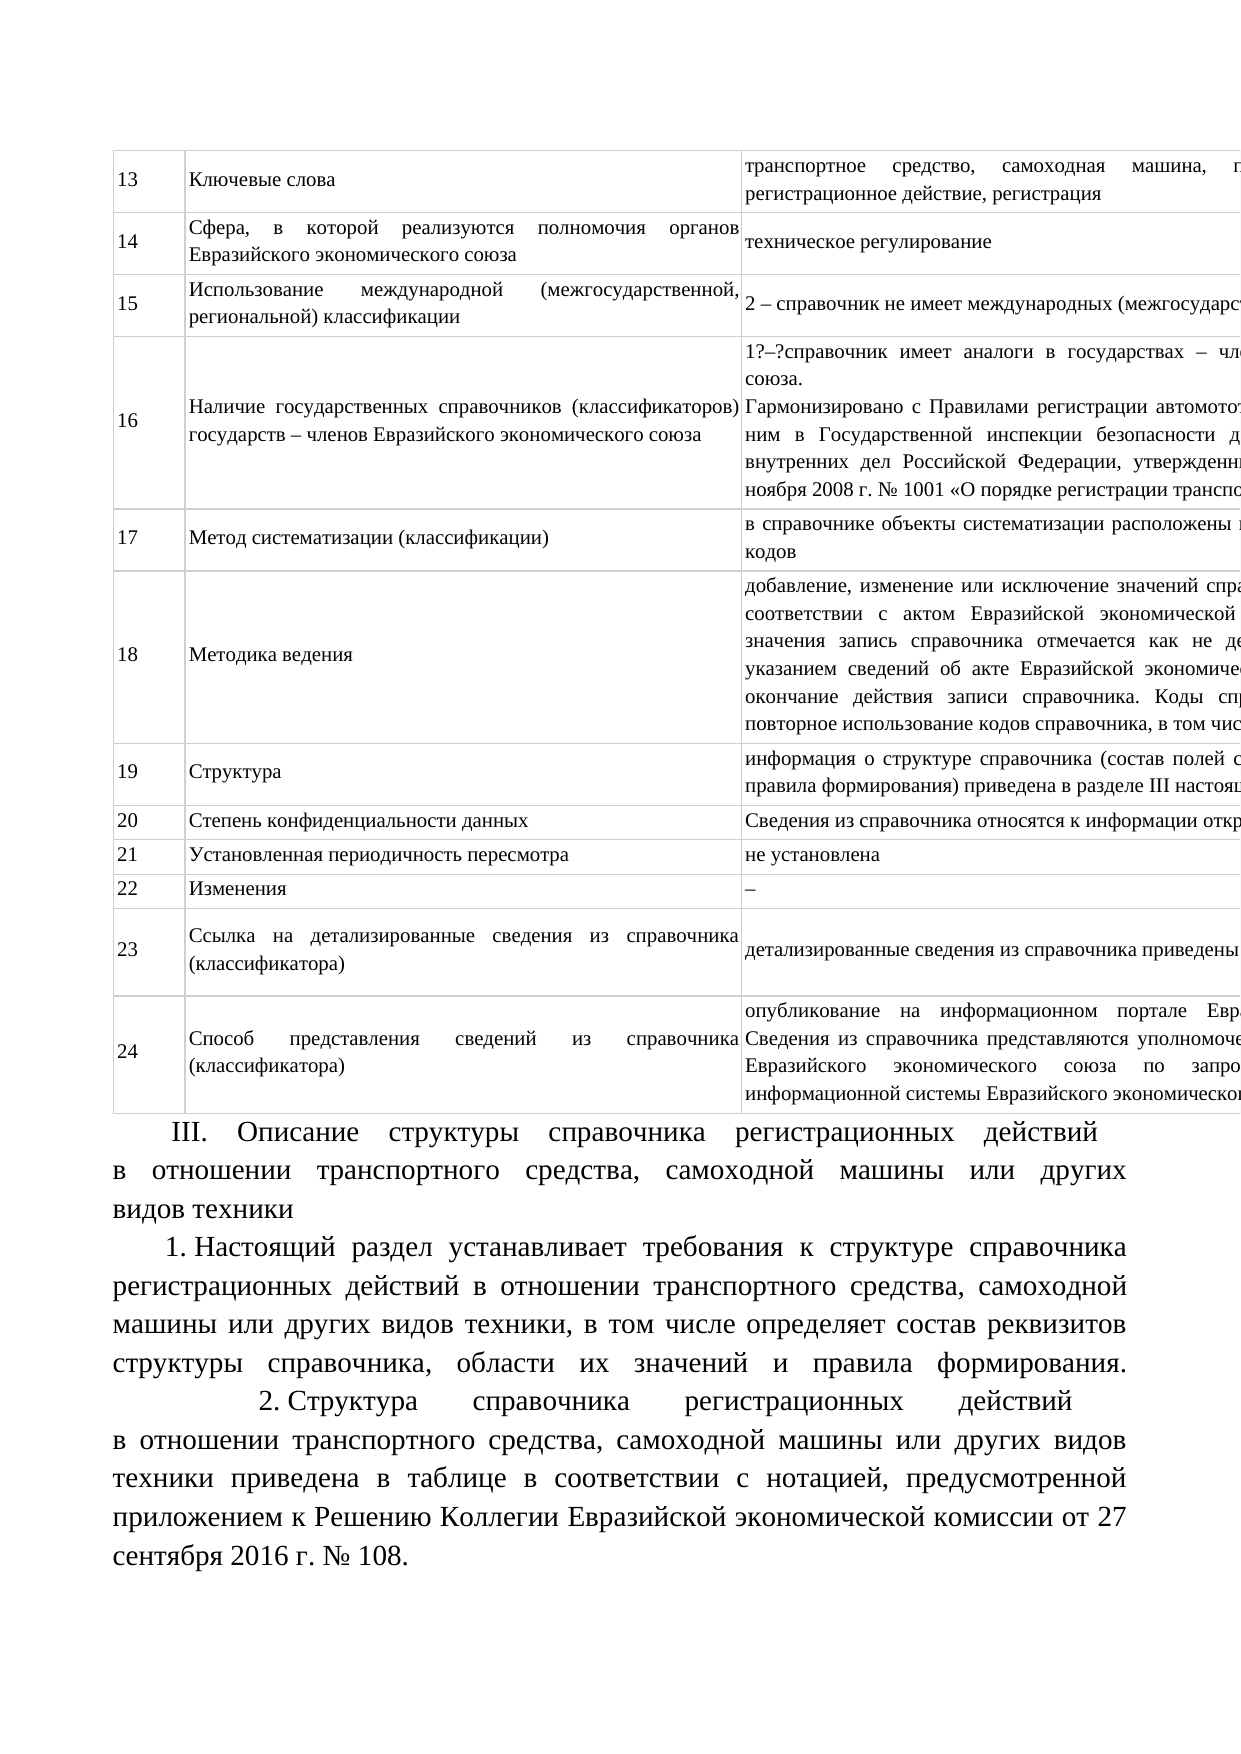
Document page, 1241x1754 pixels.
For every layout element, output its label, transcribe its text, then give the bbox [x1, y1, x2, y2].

table_cell транспортное средство, самоходная машина, паспорт транспортного средства, регистрационное действие, регистрация [742, 151, 1240, 212]
text 1. Настоящий раздел устанавливает требования к структуре справочника регистрационных действий в отношении транспортного средства, самоходной машины или других видов техники, в том числе определяет состав реквизитов структуры справочника, области их значений и правила формирования. 2. Структура справочника регистрационных действий в отношении транспортного средства, самоходной машины или других видов техники приведена в таблице в соответствии с нотацией, предусмотренной приложением к Решению Коллегии Евразийской экономической комиссии от 27 сентября 2016 г. № 108. [112, 1229, 1128, 1571]
table_cell Метод систематизации (классификации) [186, 510, 741, 570]
table_cell Ссылка на детализированные сведения из справочника (классификатора) [186, 909, 741, 995]
table_cell 19 [114, 744, 184, 805]
table_cell – [742, 875, 1240, 908]
table_cell 23 [114, 909, 184, 995]
table_cell Структура [186, 744, 741, 805]
table_cell в справочнике объекты систематизации расположены в порядке возрастания их цифровых кодов [742, 510, 1240, 570]
table_cell 17 [114, 510, 184, 570]
table_cell не установлена [742, 840, 1240, 873]
table_cell 22 [114, 875, 184, 908]
table_cell опубликование на информационном портале Евразийского экономического союза. Сведения из справочника представляются уполномоченным органам государств – членов Евразийского экономического союза по запросу средствами интегрированной информационной системы Евразийского экономического союза [742, 997, 1240, 1112]
table_cell Использование международной (межгосударственной, региональной) классификации [186, 275, 741, 336]
table_cell 20 [114, 806, 184, 839]
table_cell 24 [114, 997, 184, 1112]
table_cell Степень конфиденциальности данных [186, 806, 741, 839]
table_cell добавление, изменение или исключение значений справочника выполняется оператором в соответствии с актом Евразийской экономической комиссии. В случае исключения значения запись справочника отмечается как не действующая с даты исключения с указанием сведений об акте Евразийской экономической комиссии, регламентирующем окончание действия записи справочника. Коды справочника являются уникальными, повторное использование кодов справочника, в том числе недействующих, не допускается [742, 572, 1240, 743]
table_cell Методика ведения [186, 572, 741, 743]
table_cell Наличие государственных справочников (классификаторов) государств – членов Евразийского экономического союза [186, 337, 741, 508]
table_cell информация о структуре справочника (состав полей справочника, области их значений и правила формирования) приведена в разделе III настоящего справочника [742, 744, 1240, 805]
table_cell Ключевые слова [186, 151, 741, 212]
table_cell 13 [114, 151, 184, 212]
table_cell 2 – справочник не имеет международных (межгосударственных, региональных) аналогов [742, 275, 1240, 336]
table_cell Сведения из справочника относятся к информации открытого доступа [742, 806, 1240, 839]
table_cell 18 [114, 572, 184, 743]
table_cell 16 [114, 337, 184, 508]
table_cell техническое регулирование [742, 213, 1240, 274]
table_cell Сфера, в которой реализуются полномочия органов Евразийского экономического союза [186, 213, 741, 274]
table_cell детализированные сведения из справочника приведены в разделе I настоящего справочника [742, 909, 1240, 995]
table_cell Способ представления сведений из справочника (классификатора) [186, 997, 741, 1112]
table_cell Изменения [186, 875, 741, 908]
table_cell 21 [114, 840, 184, 873]
table_cell Установленная периодичность пересмотра [186, 840, 741, 873]
table_cell 15 [114, 275, 184, 336]
table_cell 14 [114, 213, 184, 274]
table_cell 1?–?справочник имеет аналоги в государствах – членах Евразийского экономического союза. Гармонизировано с Правилами регистрации автомототранспортных средств и прицепов к ним в Государственной инспекции безопасности дорожного движения Министерства внутренних дел Российской Федерации, утвержденными приказом МВД России от 24 ноября 2008 г. № 1001 «О порядке регистрации транспортных средств» [742, 337, 1240, 508]
text III. Описание структуры справочника регистрационных действий в отношении транспортного средства, самоходной машины или других видов техники [112, 1114, 1128, 1224]
